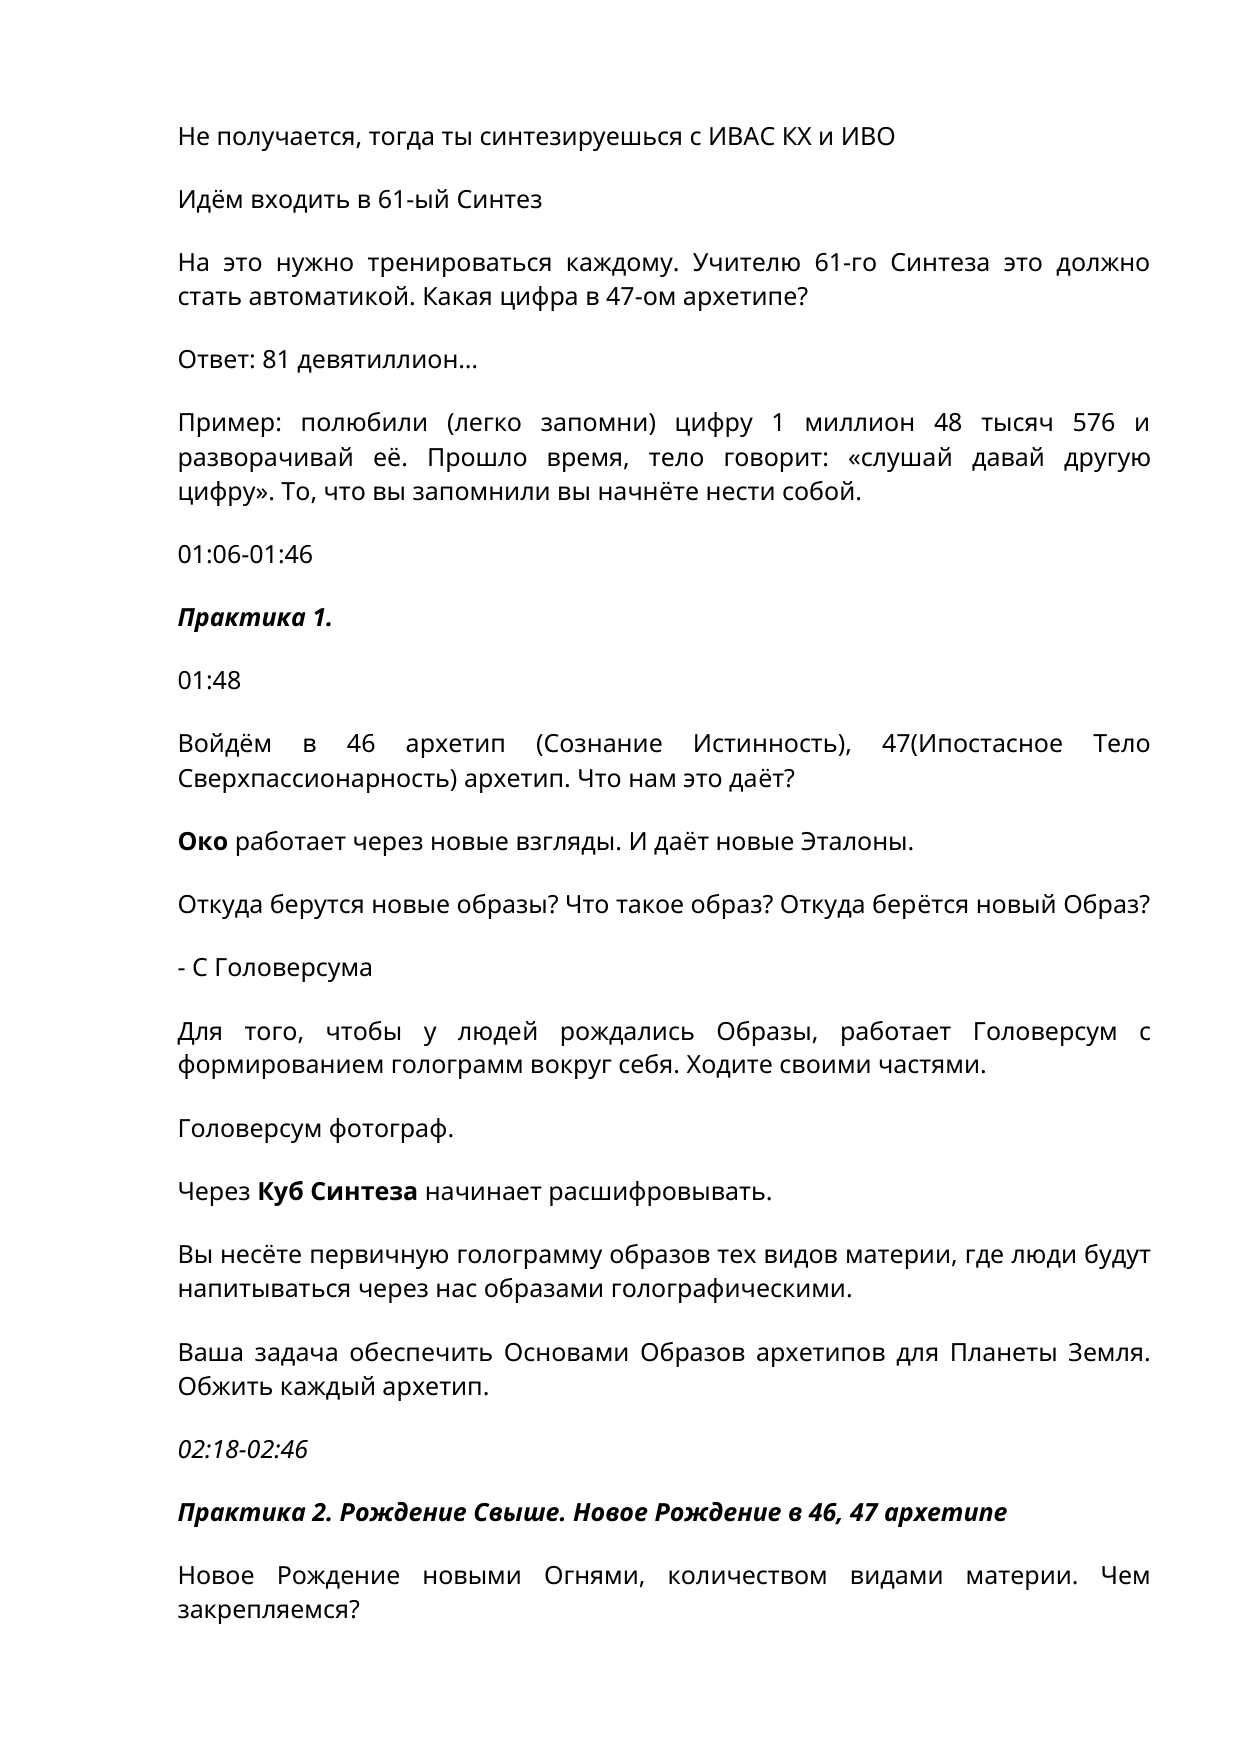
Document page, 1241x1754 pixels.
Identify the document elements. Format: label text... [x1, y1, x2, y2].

text Войдём в 46 архетип (Сознание Истинность), 47(Ипостасное Тело Сверхпассионарность) архетип. Что нам это даёт? [177, 726, 1152, 794]
text Не получается, тогда ты синтезируешься с ИВАС КХ и ИВО [177, 118, 1152, 152]
text Практика 2. Рождение Свыше. Новое Рождение в 46, 47 архетипе [177, 1495, 1152, 1529]
text Ваша задача обеспечить Основами Образов архетипов для Планеты Земля. Обжить каждый архетип. [177, 1334, 1152, 1402]
text Для того, чтобы у людей рождались Образы, работает Головерсум с формированием голограмм вокруг себя. Ходите своими частями. [177, 1013, 1152, 1081]
text 01:06-01:46 [177, 536, 1152, 571]
text Новое Рождение новыми Огнями, количеством видами материи. Чем закрепляемся? [177, 1558, 1152, 1626]
text Ответ: 81 девятиллион… [177, 342, 1152, 376]
text Головерсум фотограф. [177, 1110, 1152, 1144]
text - С Головерсума [177, 950, 1152, 984]
text Практика 1. [177, 600, 1152, 634]
text Вы несёте первичную голограмму образов тех видов материи, где люди будут напитываться через нас образами голографическими. [177, 1237, 1152, 1305]
text На это нужно тренироваться каждому. Учителю 61-го Синтеза это должно стать автоматикой. Какая цифра в 47-ом архетипе? [177, 244, 1152, 313]
text Око работает через новые взгляды. И даёт новые Эталоны. [177, 823, 1152, 857]
text Через Куб Синтеза начинает расшифровывать. [177, 1174, 1152, 1208]
text Пример: полюбили (легко запомни) цифру 1 миллион 48 тысяч 576 и разворачивай её. Прошло время, тело говорит: «слушай давай другую цифру». То, что вы запомнили вы начнёте нести собой. [177, 405, 1152, 507]
text 02:18-02:46 [177, 1431, 1152, 1466]
text Идём входить в 61-ый Синтез [177, 181, 1152, 215]
text Откуда берутся новые образы? Что такое образ? Откуда берётся новый Образ? [177, 887, 1152, 921]
text 01:48 [177, 663, 1152, 697]
